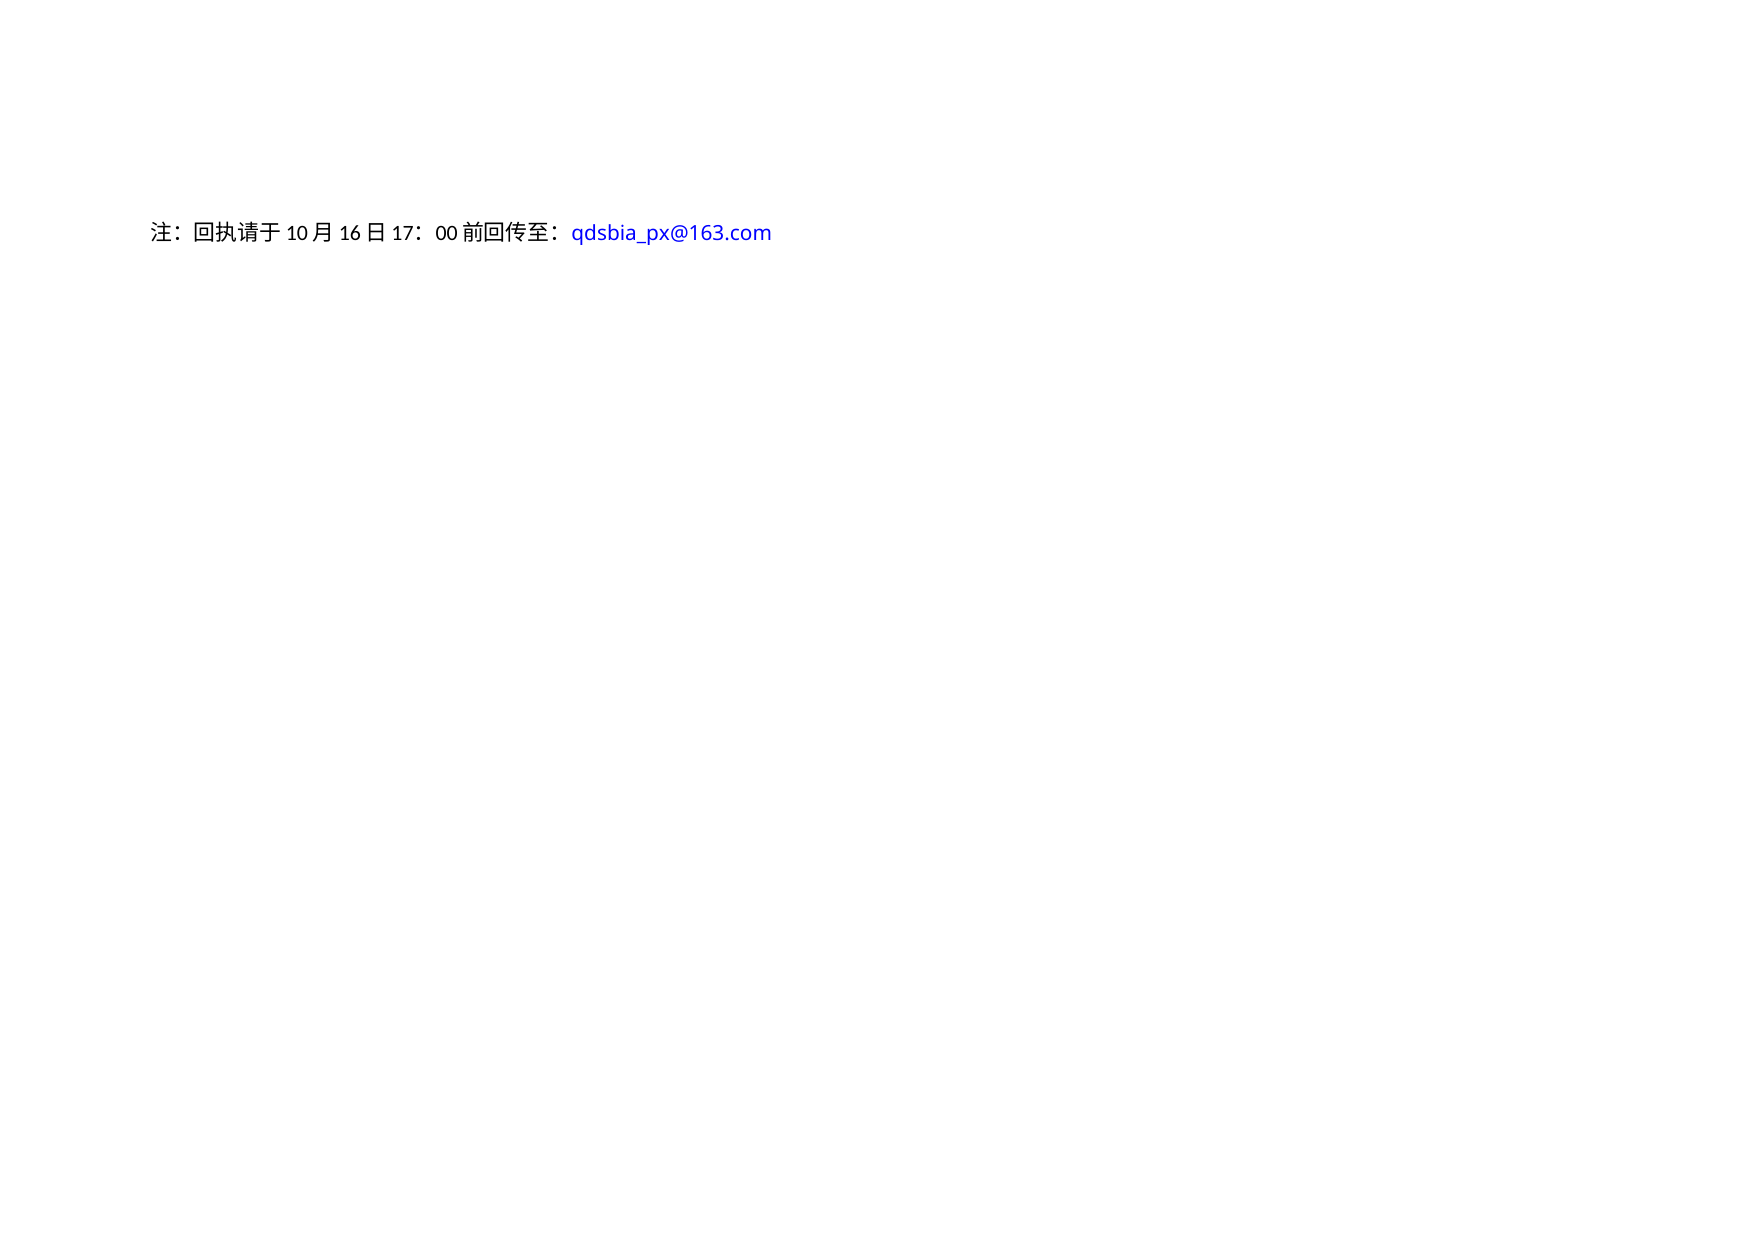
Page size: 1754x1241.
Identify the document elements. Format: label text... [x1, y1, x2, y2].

text 注：回执请于10月16日17：00前回传至：qdsbia_px@163.com [150, 215, 1604, 247]
